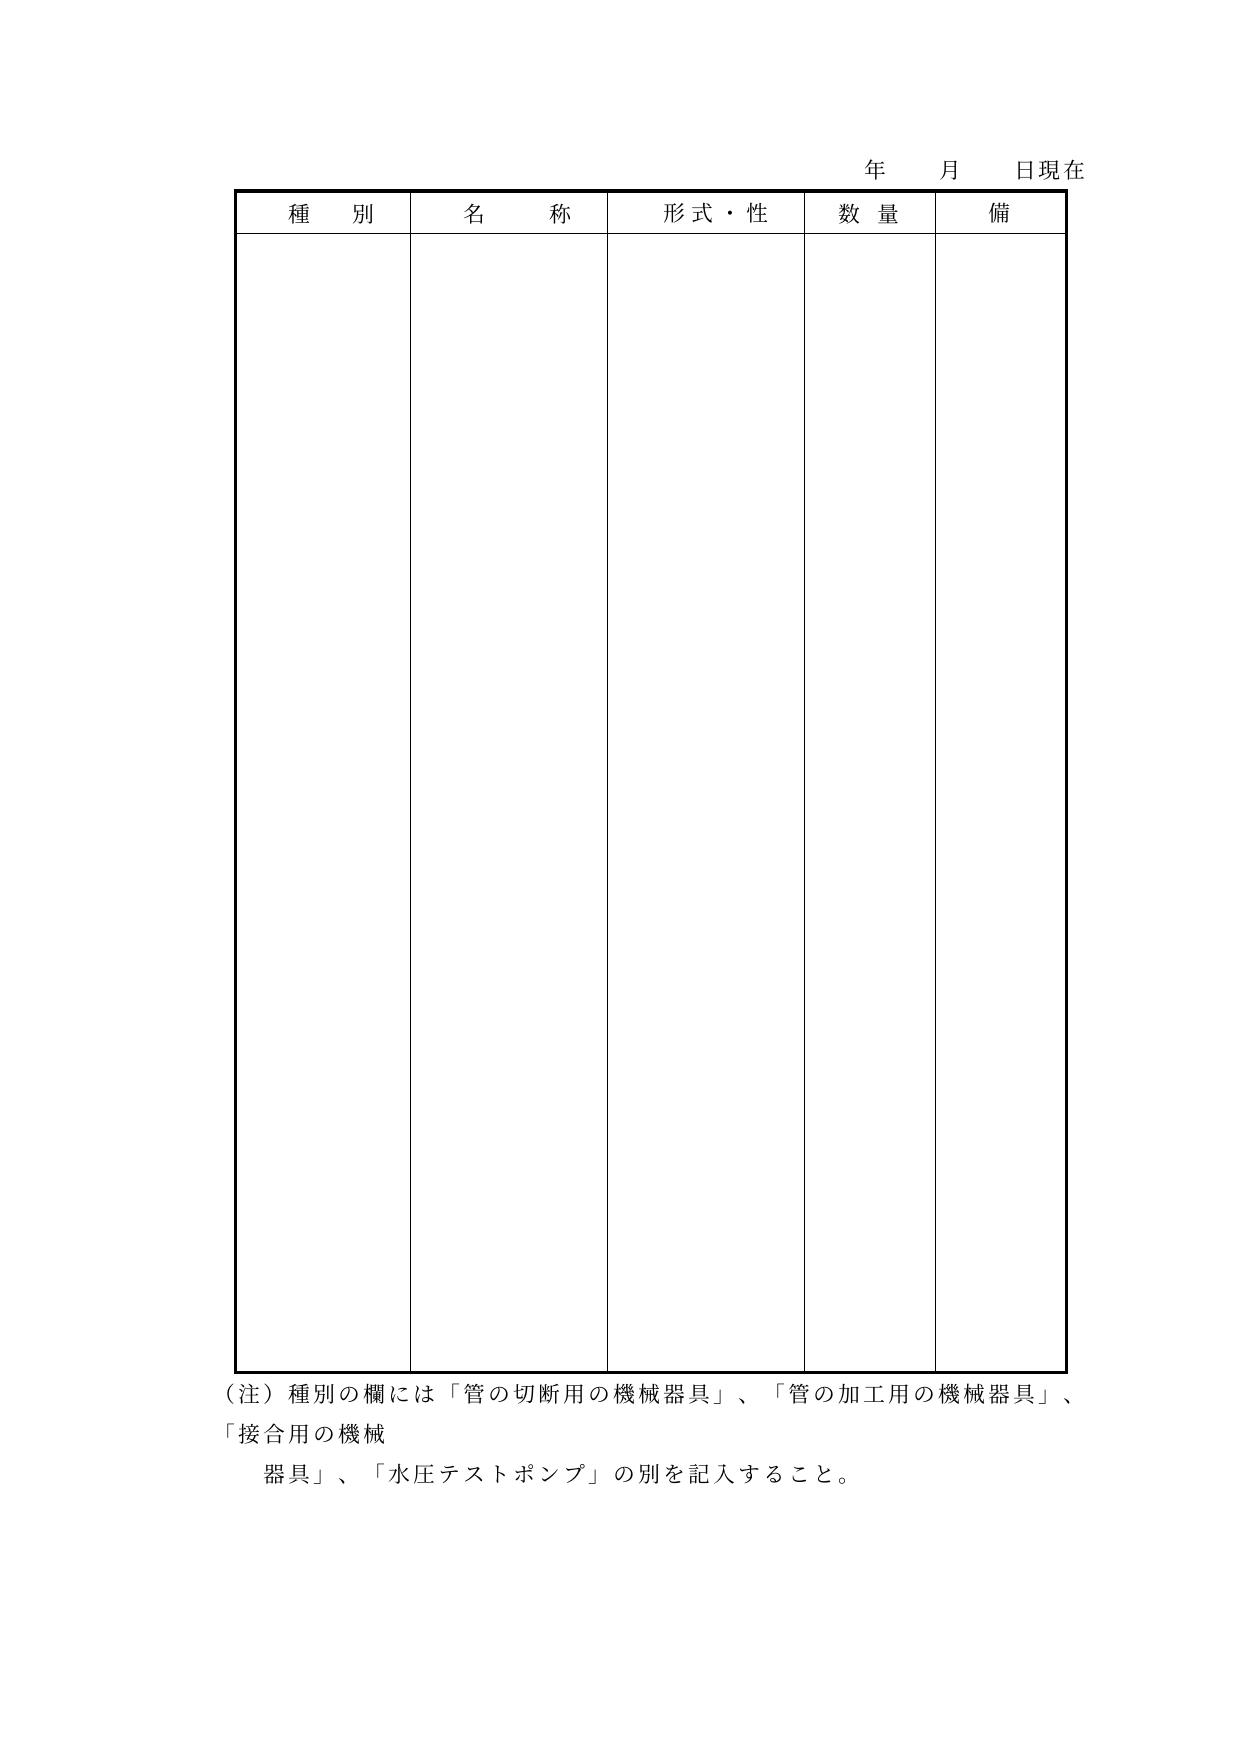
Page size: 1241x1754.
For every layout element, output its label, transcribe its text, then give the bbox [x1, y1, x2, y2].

table_cell [237, 234, 410, 1371]
table_header 名称 [411, 193, 607, 233]
table_header 形式・性能 [608, 193, 804, 233]
table_header 種別 [237, 193, 410, 233]
text （注）種別の欄には「管の切断用の機械器具」、「管の加工用の機械器具」、「接合用の機械 [214, 1374, 1089, 1453]
text 年 月 日現在 [214, 150, 1089, 189]
text 器具」、「水圧テストポンプ」の別を記入すること。 [214, 1453, 1089, 1492]
table_header 数量 [805, 193, 935, 233]
table_cell [608, 234, 804, 1371]
table_header 備考 [936, 193, 1065, 233]
table_cell [411, 234, 607, 1371]
table_cell [805, 234, 935, 1371]
table_cell [936, 234, 1065, 1371]
